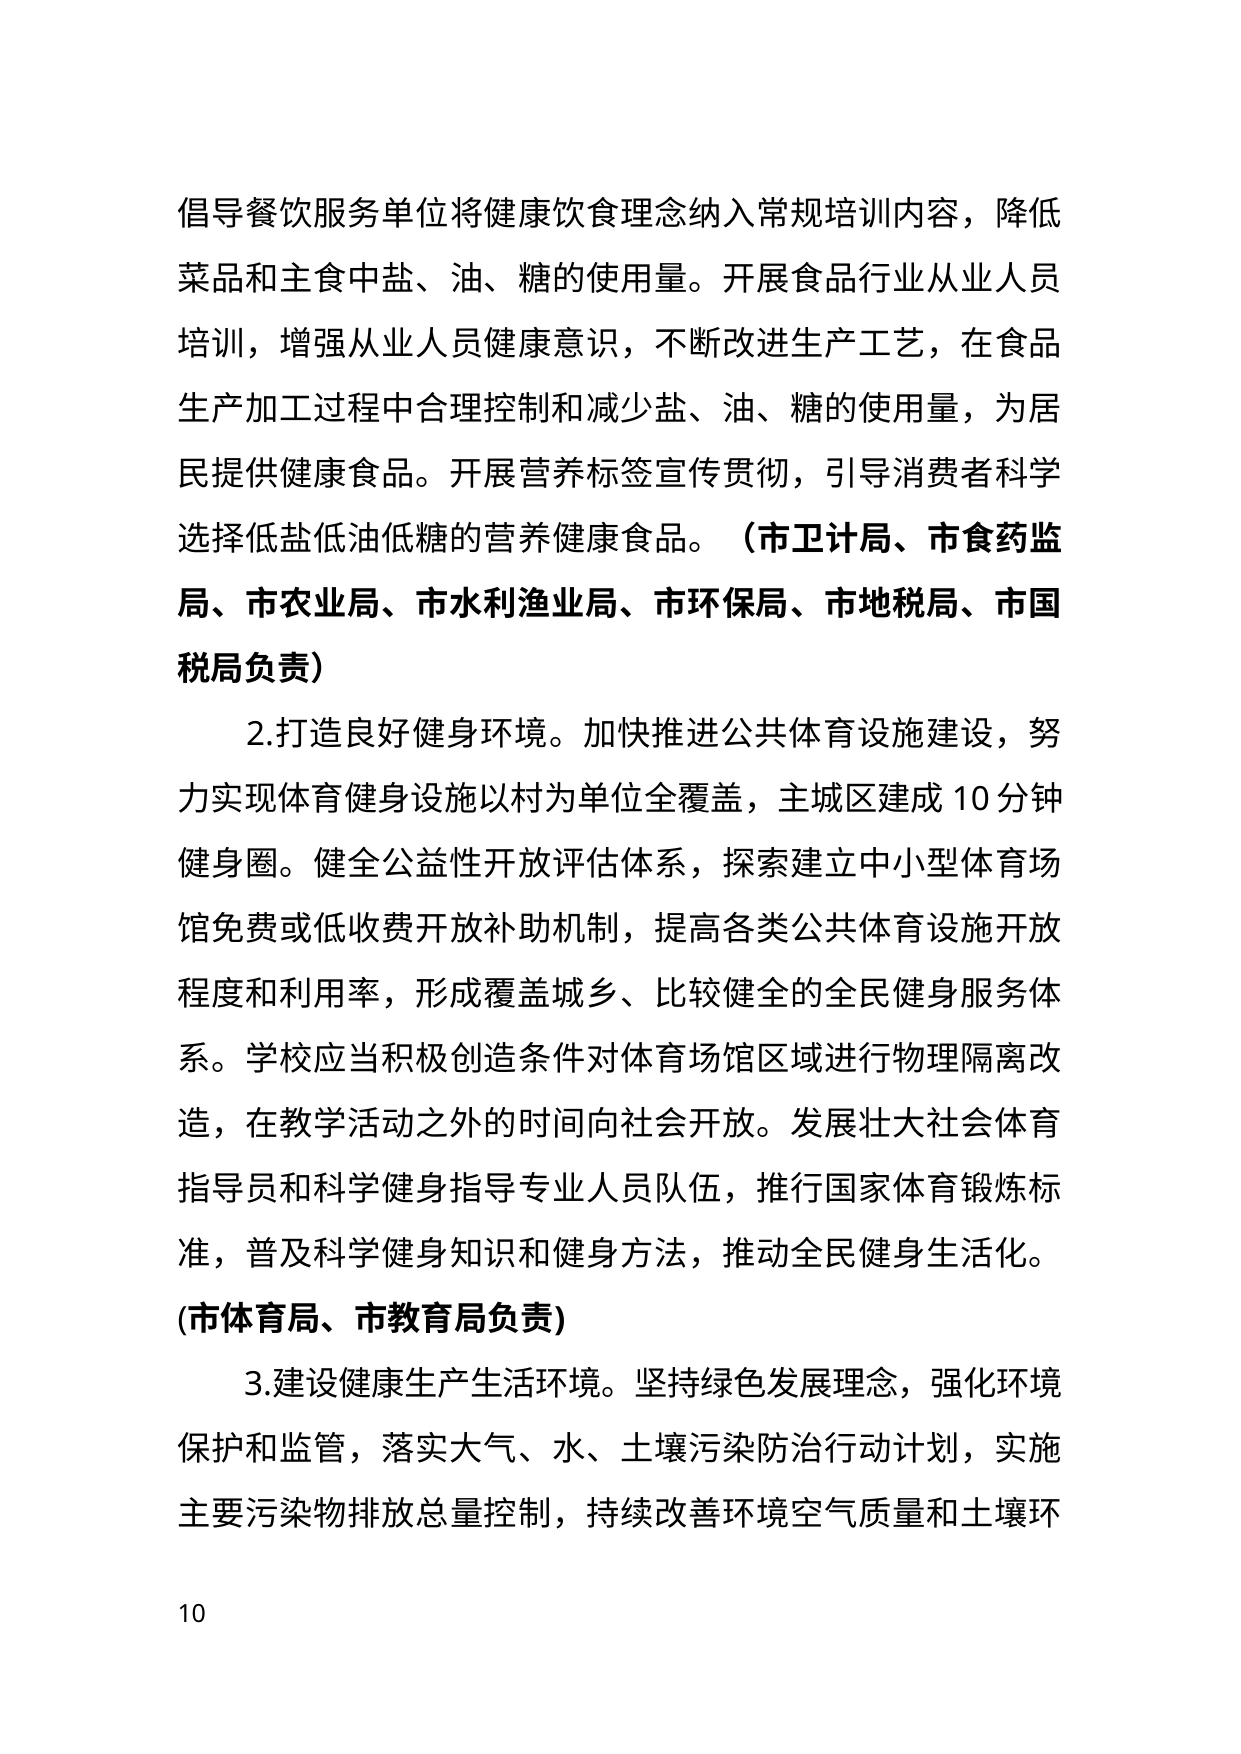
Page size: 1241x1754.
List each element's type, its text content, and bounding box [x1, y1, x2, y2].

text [177, 1348, 1063, 1543]
text 2.打造良好健身环境。加快推进公共体育设施建设，努力实现体育健身设施以村为单位全覆盖，主城区建成10分钟健身圈。健全公益性开放评估体系，探索建立中小型体育场馆免费或低收费开放补助机制，提高各类公共体育设施开放程度和利用率，形成覆盖城乡、比较健全的全民健身服务体系。学校应当积极创造条件对体育场馆区域进行物理隔离改造，在教学活动之外的时间向社会开放。发展壮大社会体育指导员和科学健身指导专业人员队伍，推行国家体育锻炼标准，普及科学健身知识和健身方法，推动全民健身生活化。(市体育局、市教育局负责) [177, 698, 1063, 1348]
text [177, 178, 1063, 698]
